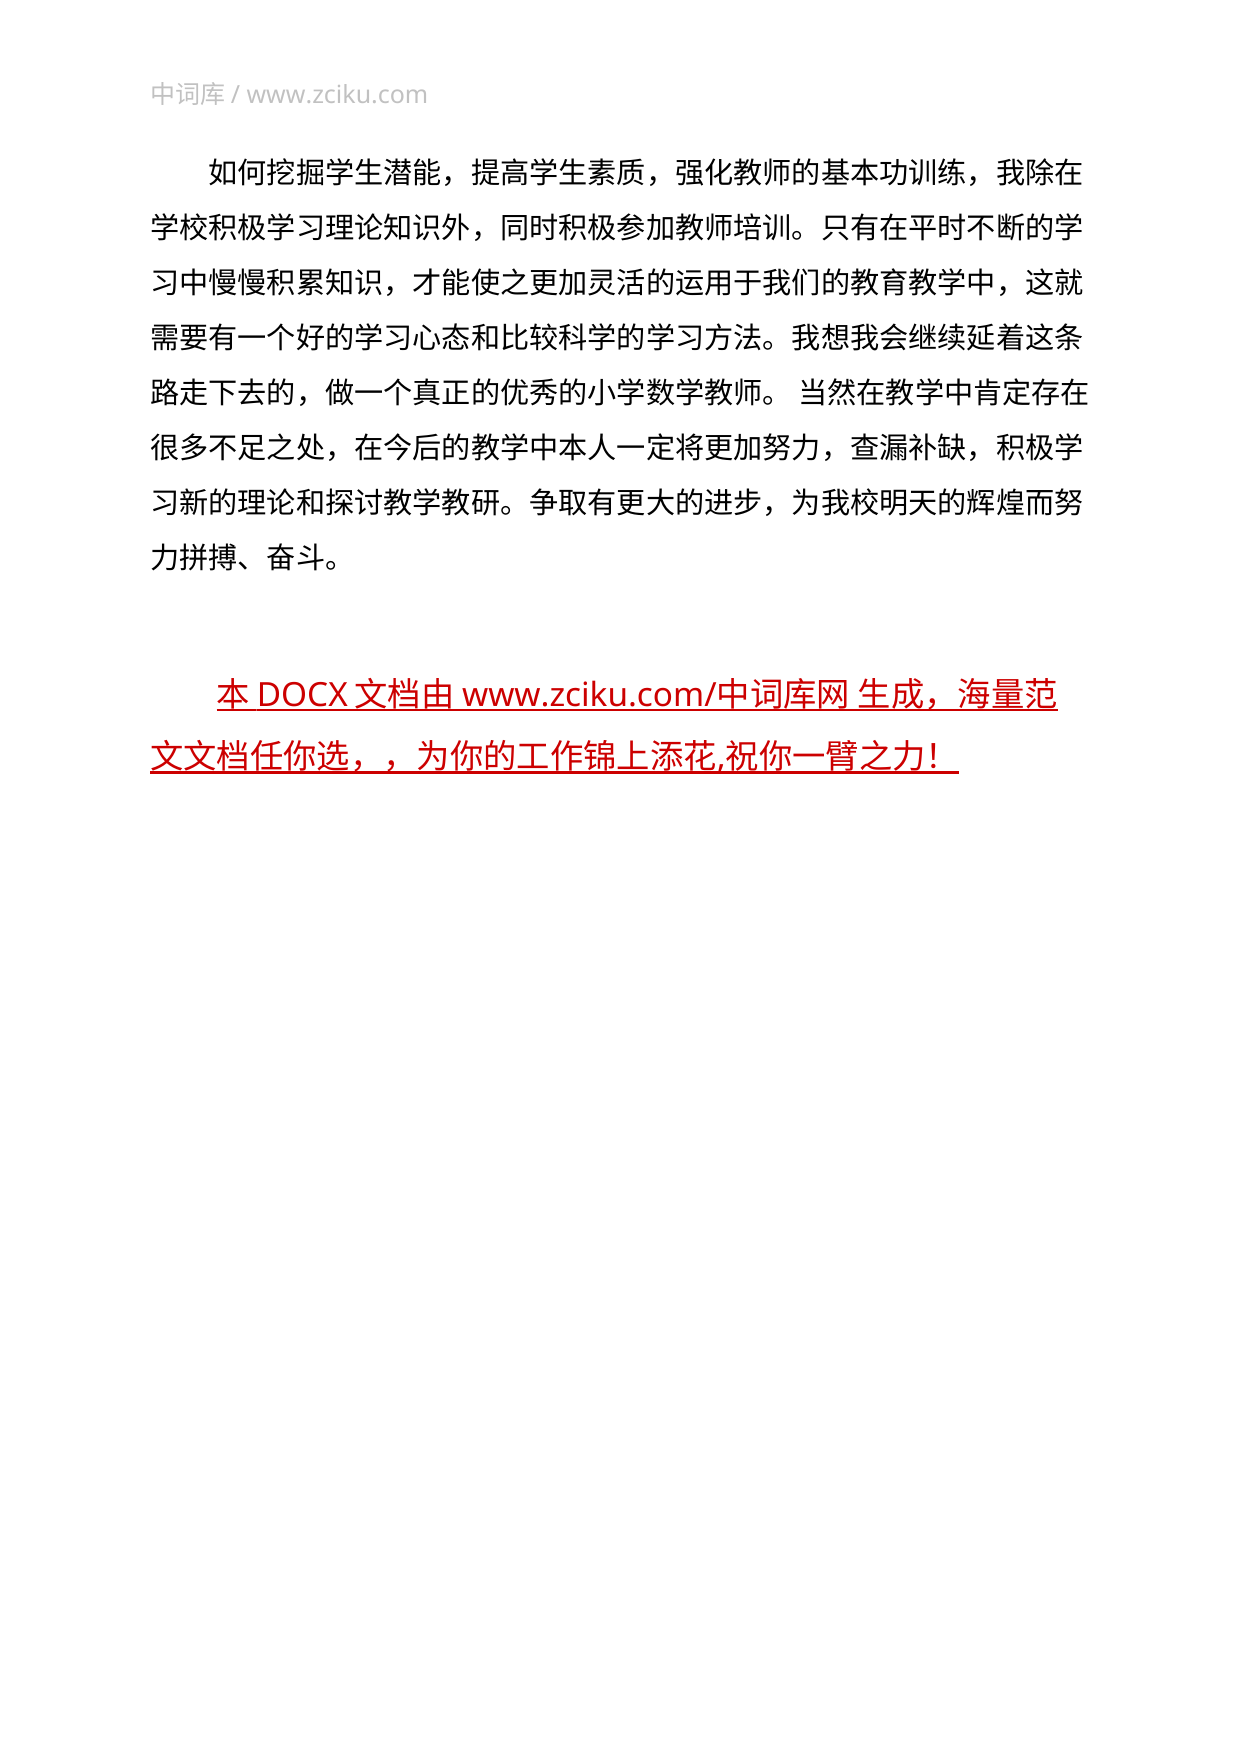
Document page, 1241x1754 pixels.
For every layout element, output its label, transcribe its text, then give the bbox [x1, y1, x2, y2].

text 如何挖掘学生潜能，提高学生素质，强化教师的基本功训练，我除在学校积极学习理论知识外，同时积极参加教师培训。只有在平时不断的学习中慢慢积累知识，才能使之更加灵活的运用于我们的教育教学中，这就需要有一个好的学习心态和比较科学的学习方法。我想我会继续延着这条路走下去的，做一个真正的优秀的小学数学教师。 当然在教学中肯定存在很多不足之处，在今后的教学中本人一定将更加努力，查漏补缺，积极学习新的理论和探讨教学教研。争取有更大的进步，为我校明天的辉煌而努力拼搏、奋斗。 [150, 150, 1090, 577]
text 本DOCX文档由 www.zciku.com/中词库网 生成，海量范文文档任你选，，为你的工作锦上添花,祝你一臂之力！ [150, 667, 1090, 778]
